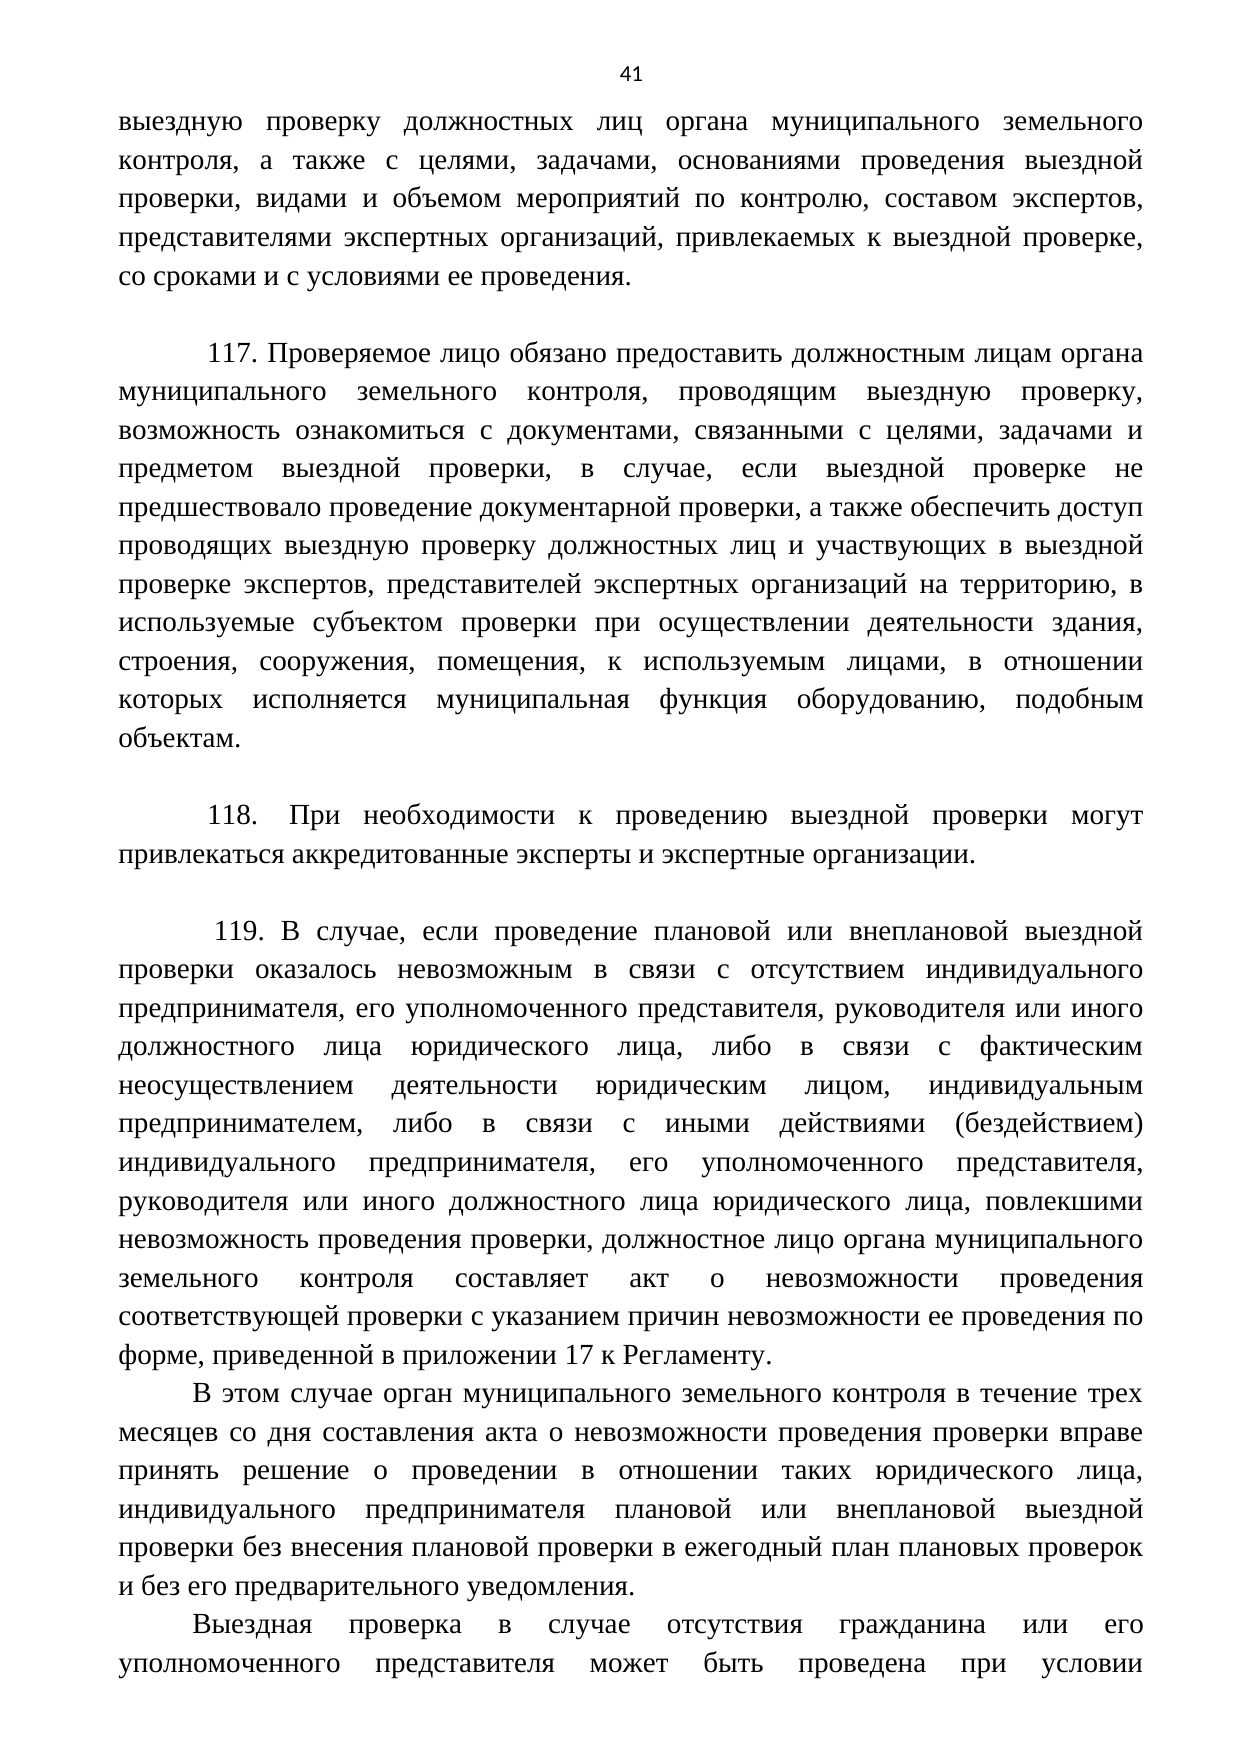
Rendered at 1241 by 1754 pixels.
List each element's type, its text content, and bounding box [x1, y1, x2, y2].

text 119. В случае, если проведение плановой или внеплановой выездной проверки оказалось невозможным в связи с отсутствием индивидуального предпринимателя, его уполномоченного представителя, руководителя или иного должностного лица юридического лица, либо в связи с фактическим неосуществлением деятельности юридическим лицом, индивидуальным предпринимателем, либо в связи с иными действиями (бездействием) индивидуального предпринимателя, его уполномоченного представителя, руководителя или иного должностного лица юридического лица, повлекшими невозможность проведения проверки, должностное лицо органа муниципального земельного контроля составляет акт о невозможности проведения соответствующей проверки с указанием причин невозможности ее проведения по форме, приведенной в приложении 17 к Регламенту. [118, 913, 1144, 1370]
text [118, 103, 1144, 291]
text 117. Проверяемое лицо обязано предоставить должностным лицам органа муниципального земельного контроля, проводящим выездную проверку, возможность ознакомиться с документами, связанными с целями, задачами и предметом выездной проверки, в случае, если выездной проверке не предшествовало проведение документарной проверки, а также обеспечить доступ проводящих выездную проверку должностных лиц и участвующих в выездной проверке экспертов, представителей экспертных организаций на территорию, в используемые субъектом проверки при осуществлении деятельности здания, строения, сооружения, помещения, к используемым лицами, в отношении которых исполняется муниципальная функция оборудованию, подобным объектам. [118, 335, 1144, 754]
text В этом случае орган муниципального земельного контроля в течение трех месяцев со дня составления акта о невозможности проведения проверки вправе принять решение о проведении в отношении таких юридического лица, индивидуального предпринимателя плановой или внеплановой выездной проверки без внесения плановой проверки в ежегодный план плановых проверок и без его предварительного уведомления. [118, 1375, 1144, 1602]
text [118, 1607, 1144, 1679]
text 118. При необходимости к проведению выездной проверки могут привлекаться аккредитованные эксперты и экспертные организации. [118, 797, 1144, 869]
